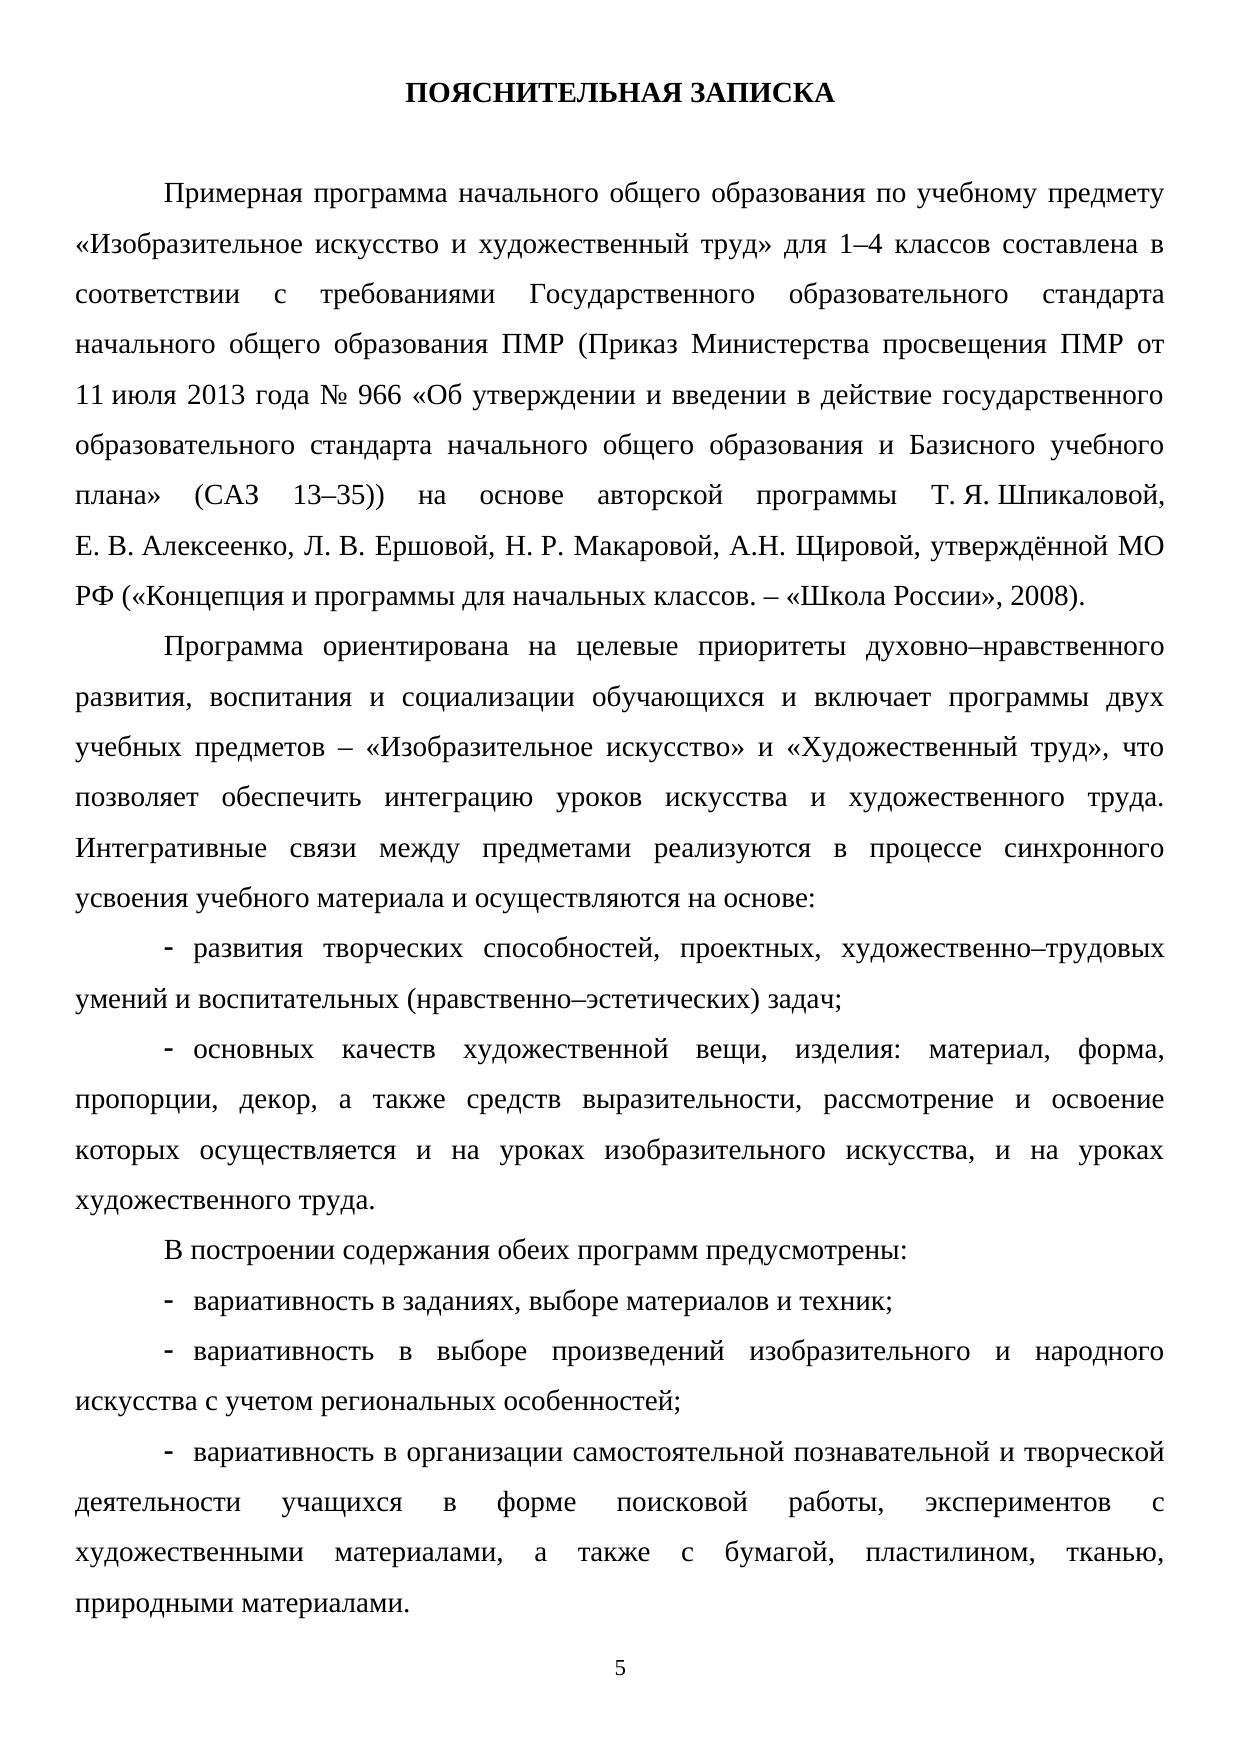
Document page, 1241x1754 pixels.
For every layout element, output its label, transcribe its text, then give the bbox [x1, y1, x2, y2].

text Примерная программа начального общего образования по учебному предмету «Изобразительное искусство и художественный труд» для 1–4 классов составлена в соответствии с требованиями Государственного образовательного стандарта начального общего образования ПМР (Приказ Министерства просвещения ПМР от 11 июля 2013 года № 966 «Об утверждении и введении в действие государственного образовательного стандарта начального общего образования и Базисного учебного плана» (САЗ 13–35)) на основе авторской программы Т. Я. Шпикаловой, Е. В. Алексеенко, Л. В. Ершовой, Н. Р. Макаровой, А.Н. Щировой, утверждённой МО РФ («Концепция и программы для начальных классов. – «Школа России», 2008). [75, 176, 1165, 612]
list вариативность в организации самостоятельной познавательной и творческой деятельности учащихся в форме поисковой работы, экспериментов с художественными материалами, а также с бумагой, пластилином, тканью, природными материалами. [75, 1434, 1165, 1618]
list вариативность в выборе произведений изобразительного и народного искусства с учетом региональных особенностей; [75, 1333, 1165, 1417]
list основных качеств художественной вещи, изделия: материал, форма, пропорции, декор, а также средств выразительности, рассмотрение и освоение которых осуществляется и на уроках изобразительного искусства, и на уроках художественного труда. [75, 1031, 1165, 1216]
list развития творческих способностей, проектных, художественно–трудовых умений и воспитательных (нравственно–эстетических) задач; [75, 930, 1165, 1014]
text Программа ориентирована на целевые приоритеты духовно–нравственного развития, воспитания и социализации обучающихся и включает программы двух учебных предметов – «Изобразительное искусство» и «Художественный труд», что позволяет обеспечить интеграцию уроков искусства и художественного труда. Интегративные связи между предметами реализуются в процессе синхронного усвоения учебного материала и осуществляются на основе: [75, 628, 1165, 913]
list вариативность в заданиях, выборе материалов и техник; [75, 1283, 1165, 1316]
text В построении содержания обеих программ предусмотрены: [75, 1232, 1165, 1266]
text ПОЯСНИТЕЛЬНАЯ ЗАПИСКА [75, 75, 1165, 108]
